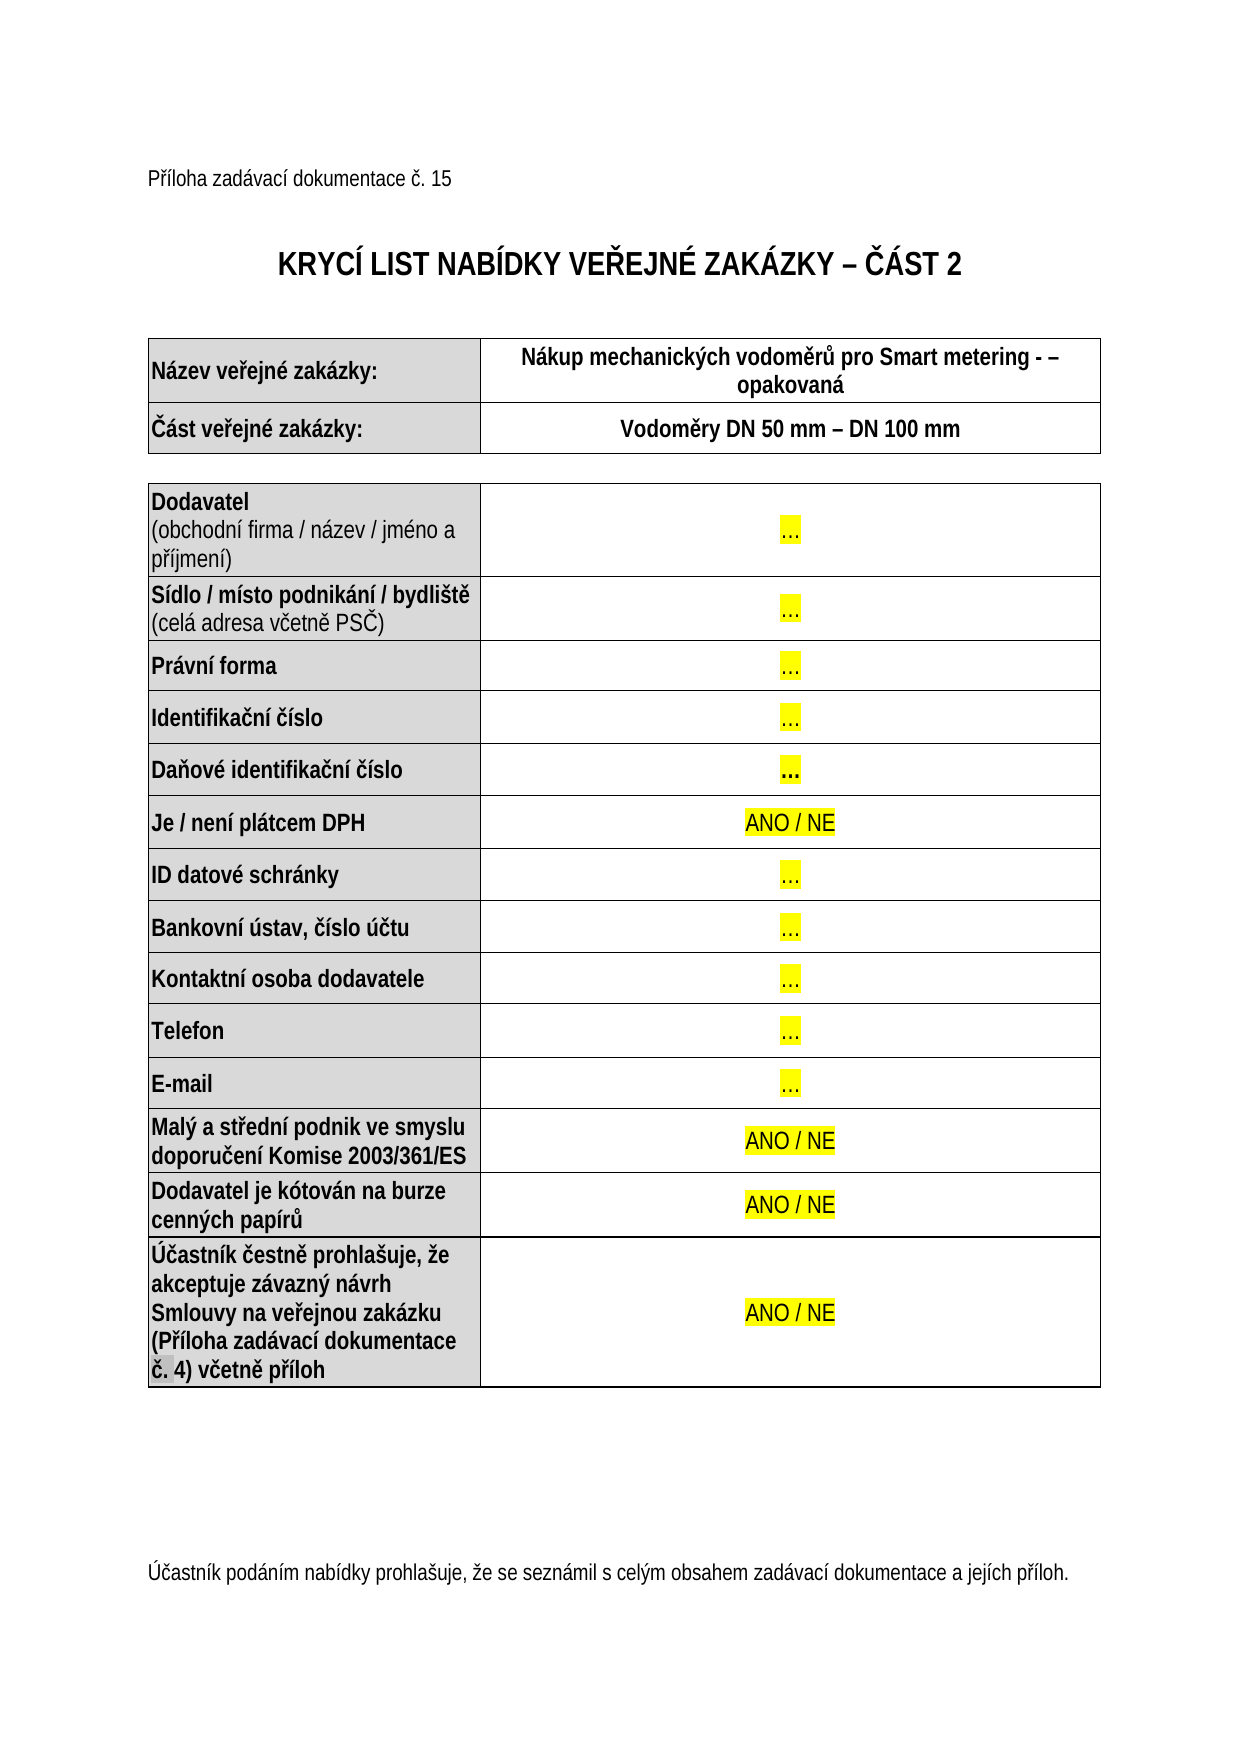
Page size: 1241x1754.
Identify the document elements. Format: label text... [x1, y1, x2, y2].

table_cell Právní forma [149, 641, 480, 690]
table_cell E-mail [149, 1058, 480, 1108]
table_cell ANO / NE [481, 1238, 1100, 1386]
table_cell … [481, 641, 1100, 690]
table_cell ANO / NE [481, 1109, 1100, 1172]
table_cell Je / není plátcem DPH [149, 796, 480, 848]
table_cell Část veřejné zakázky: [149, 403, 480, 453]
table_header Dodavatel (obchodní firma / název / jméno a příjmení) [149, 484, 480, 576]
table_cell Kontaktní osoba dodavatele [149, 953, 480, 1003]
table_cell ANO / NE [481, 796, 1100, 848]
table_cell … [481, 744, 1100, 795]
table_cell … [481, 1004, 1100, 1057]
table_cell ANO / NE [481, 1173, 1100, 1236]
table_header Název veřejné zakázky: [149, 339, 480, 402]
table_cell … [481, 953, 1100, 1003]
table_cell Dodavatel je kótován na burze cenných papírů [149, 1173, 480, 1236]
table_cell Vodoměry DN 50 mm – DN 100 mm [481, 403, 1100, 453]
text Příloha zadávací dokumentace č. 15 [148, 165, 1092, 192]
table_cell … [481, 901, 1100, 952]
table_cell Účastník čestně prohlašuje, že akceptuje závazný návrh Smlouvy na veřejnou zakázku (Příloha zadávací dokumentace č. 4) včetně příloh [149, 1238, 480, 1386]
table_cell … [481, 577, 1100, 640]
table_cell Sídlo / místo podnikání / bydliště (celá adresa včetně PSČ) [149, 577, 480, 640]
table_cell Bankovní ústav, číslo účtu [149, 901, 480, 952]
table_cell Malý a střední podnik ve smyslu doporučení Komise 2003/361/ES [149, 1109, 480, 1172]
table_header Nákup mechanických vodoměrů pro Smart metering - – opakovaná [481, 339, 1100, 402]
table_cell … [481, 691, 1100, 743]
text Účastník podáním nabídky prohlašuje, že se seznámil s celým obsahem zadávací dokumentace a jejích příloh. [148, 1559, 1092, 1586]
text KRYCÍ LIST NABÍDKY VEŘEJNÉ ZAKÁZKY – ČÁST 2 [148, 244, 1092, 283]
table_cell Identifikační číslo [149, 691, 480, 743]
table_cell … [481, 849, 1100, 900]
table_cell Daňové identifikační číslo [149, 744, 480, 795]
table_cell … [481, 1058, 1100, 1108]
table_header … [481, 484, 1100, 576]
table_cell ID datové schránky [149, 849, 480, 900]
table_cell Telefon [149, 1004, 480, 1057]
